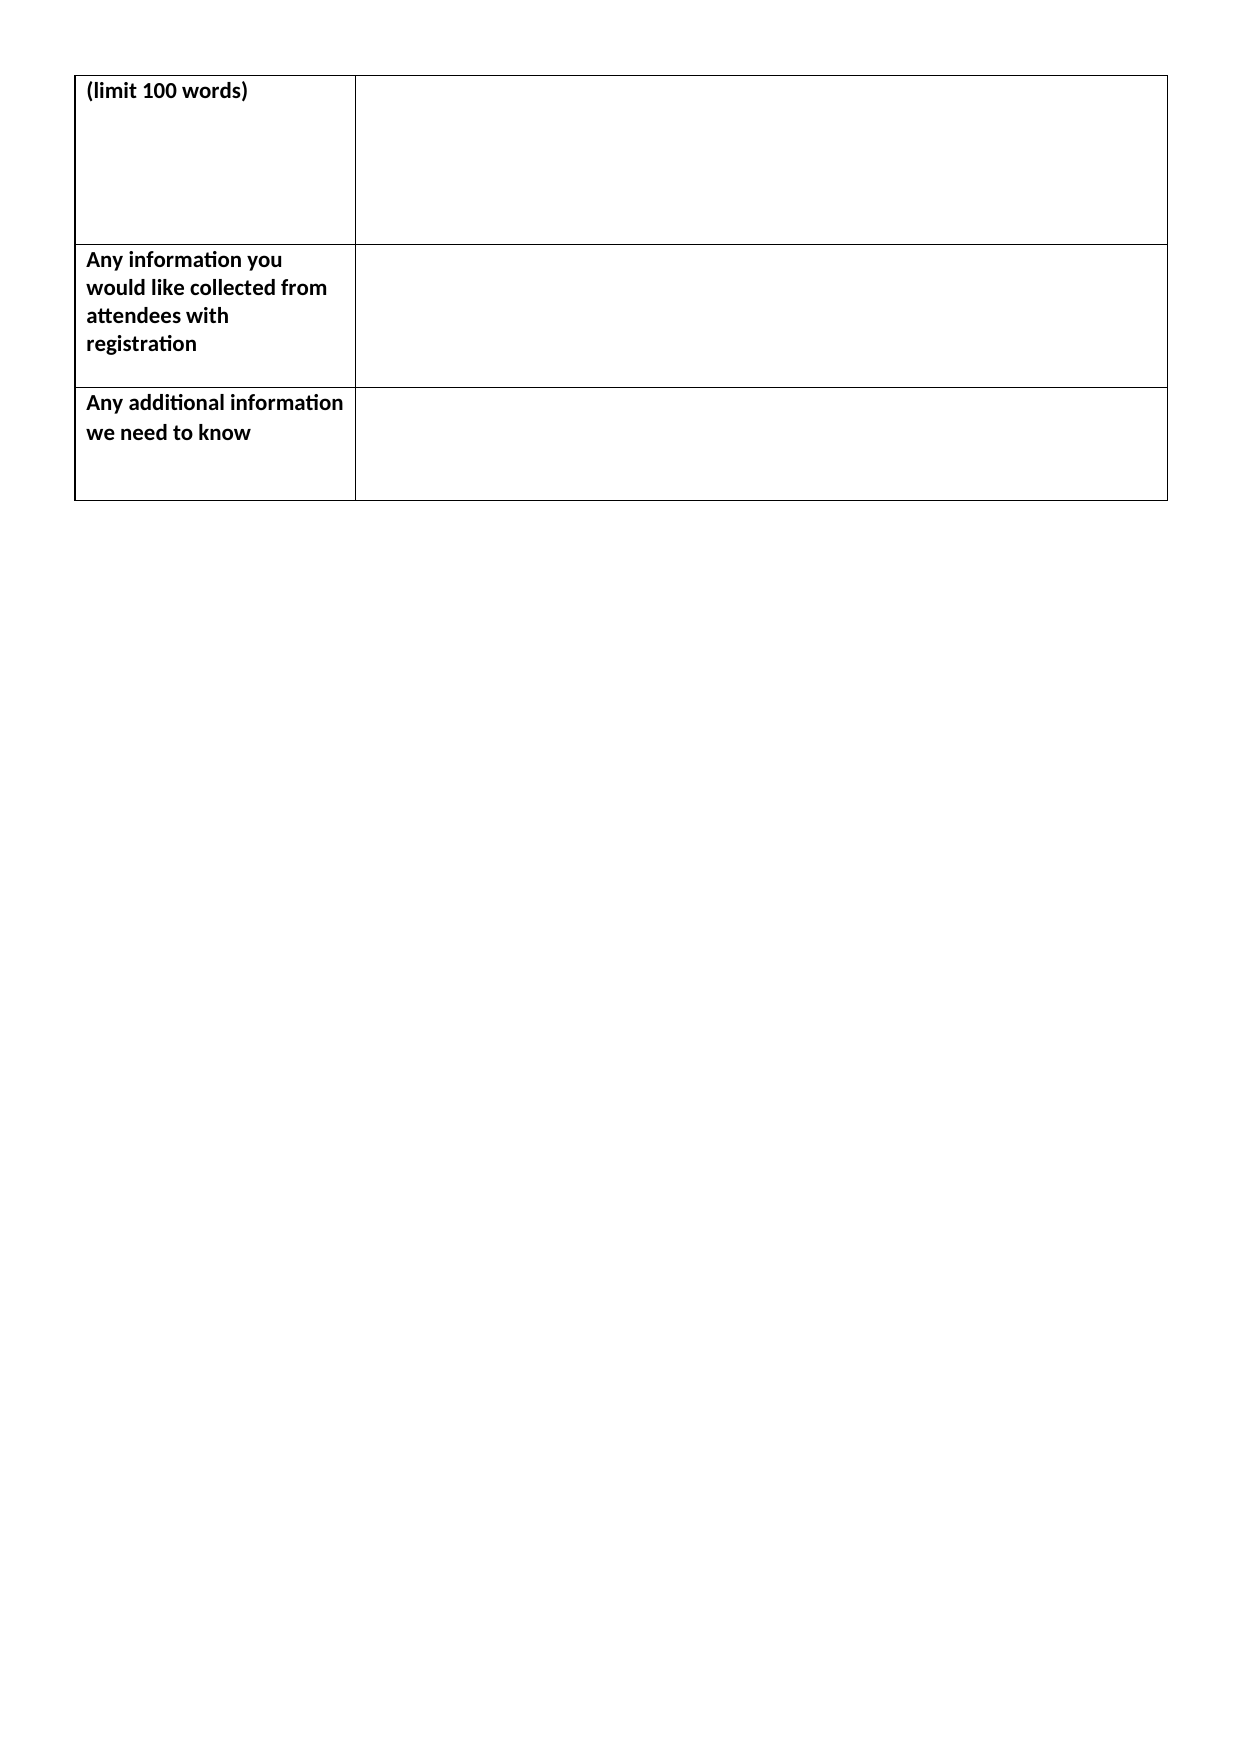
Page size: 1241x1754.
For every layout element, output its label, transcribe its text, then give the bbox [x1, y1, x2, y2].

table_cell [356, 76, 1167, 244]
table_cell Any information you would like collected from attendees with registration [76, 245, 355, 387]
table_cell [76, 76, 355, 244]
table_cell Any additional information we need to know [76, 388, 355, 500]
table_cell [356, 388, 1167, 500]
table_cell [356, 245, 1167, 387]
